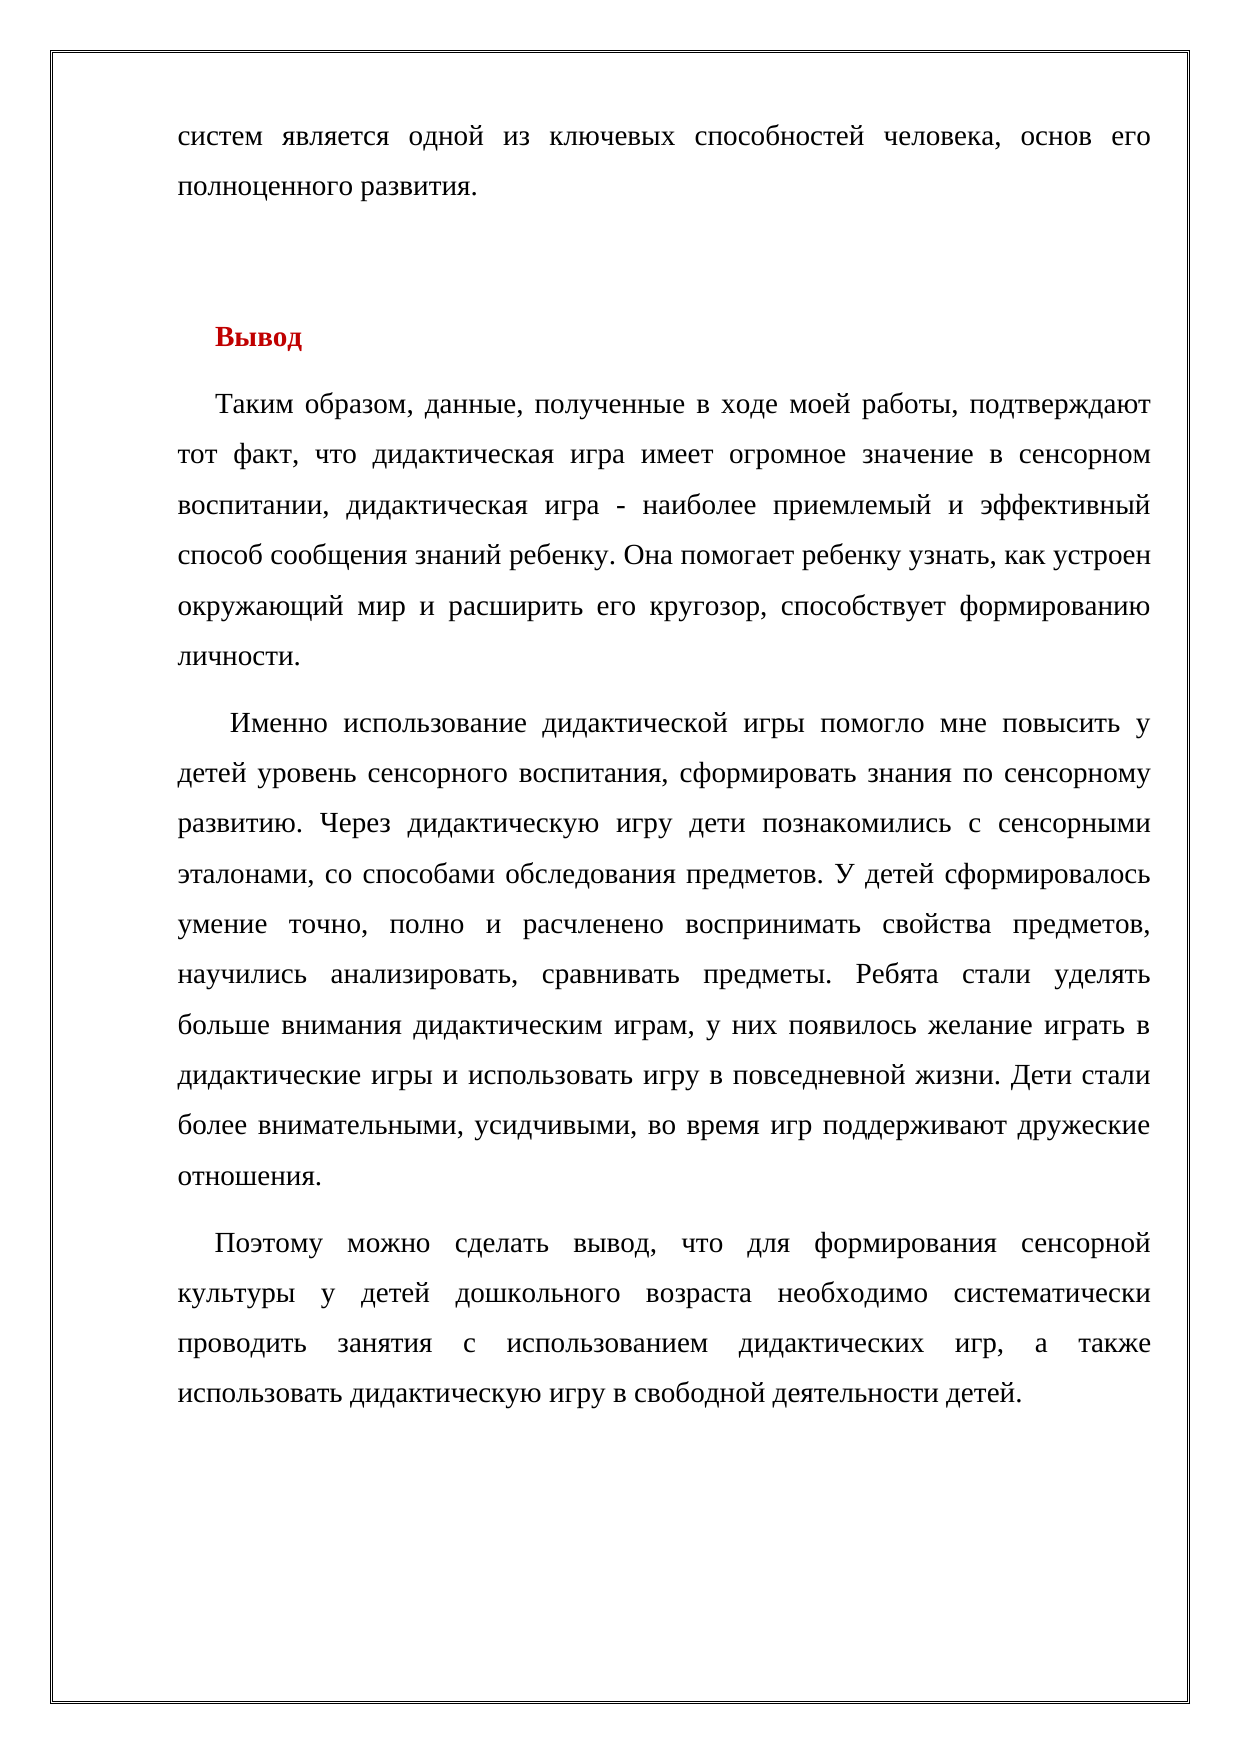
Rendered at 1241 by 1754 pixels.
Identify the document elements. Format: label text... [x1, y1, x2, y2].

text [177, 152, 1152, 202]
text Поэтому можно сделать вывод, что для формирования сенсорной культуры у детей дошкольного возраста необходимо систематически проводить занятия с использованием дидактических игр, а также использовать дидактическую игру в свободной деятельности детей. [177, 1225, 1152, 1409]
text Таким образом, данные, полученные в ходе моей работы, подтверждают тот факт, что дидактическая игра имеет огромное значение в сенсорном воспитании, дидактическая игра - наиболее приемлемый и эффективный способ сообщения знаний ребенку. Она помогает ребенку узнать, как устроен окружающий мир и расширить его кругозор, способствует формированию личности. [177, 386, 1152, 671]
text Вывод [177, 319, 1152, 353]
text Именно использование дидактической игры помогло мне повысить у детей уровень сенсорного воспитания, сформировать знания по сенсорному развитию. Через дидактическую игру дети познакомились с сенсорными эталонами, со способами обследования предметов. У детей сформировалось умение точно, полно и расчленено воспринимать свойства предметов, научились анализировать, сравнивать предметы. Ребята стали уделять больше внимания дидактическим играм, у них появилось желание играть в дидактические игры и использовать игру в повседневной жизни. Дети стали более внимательными, усидчивыми, во время игр поддерживают дружеские отношения. [177, 705, 1152, 1191]
